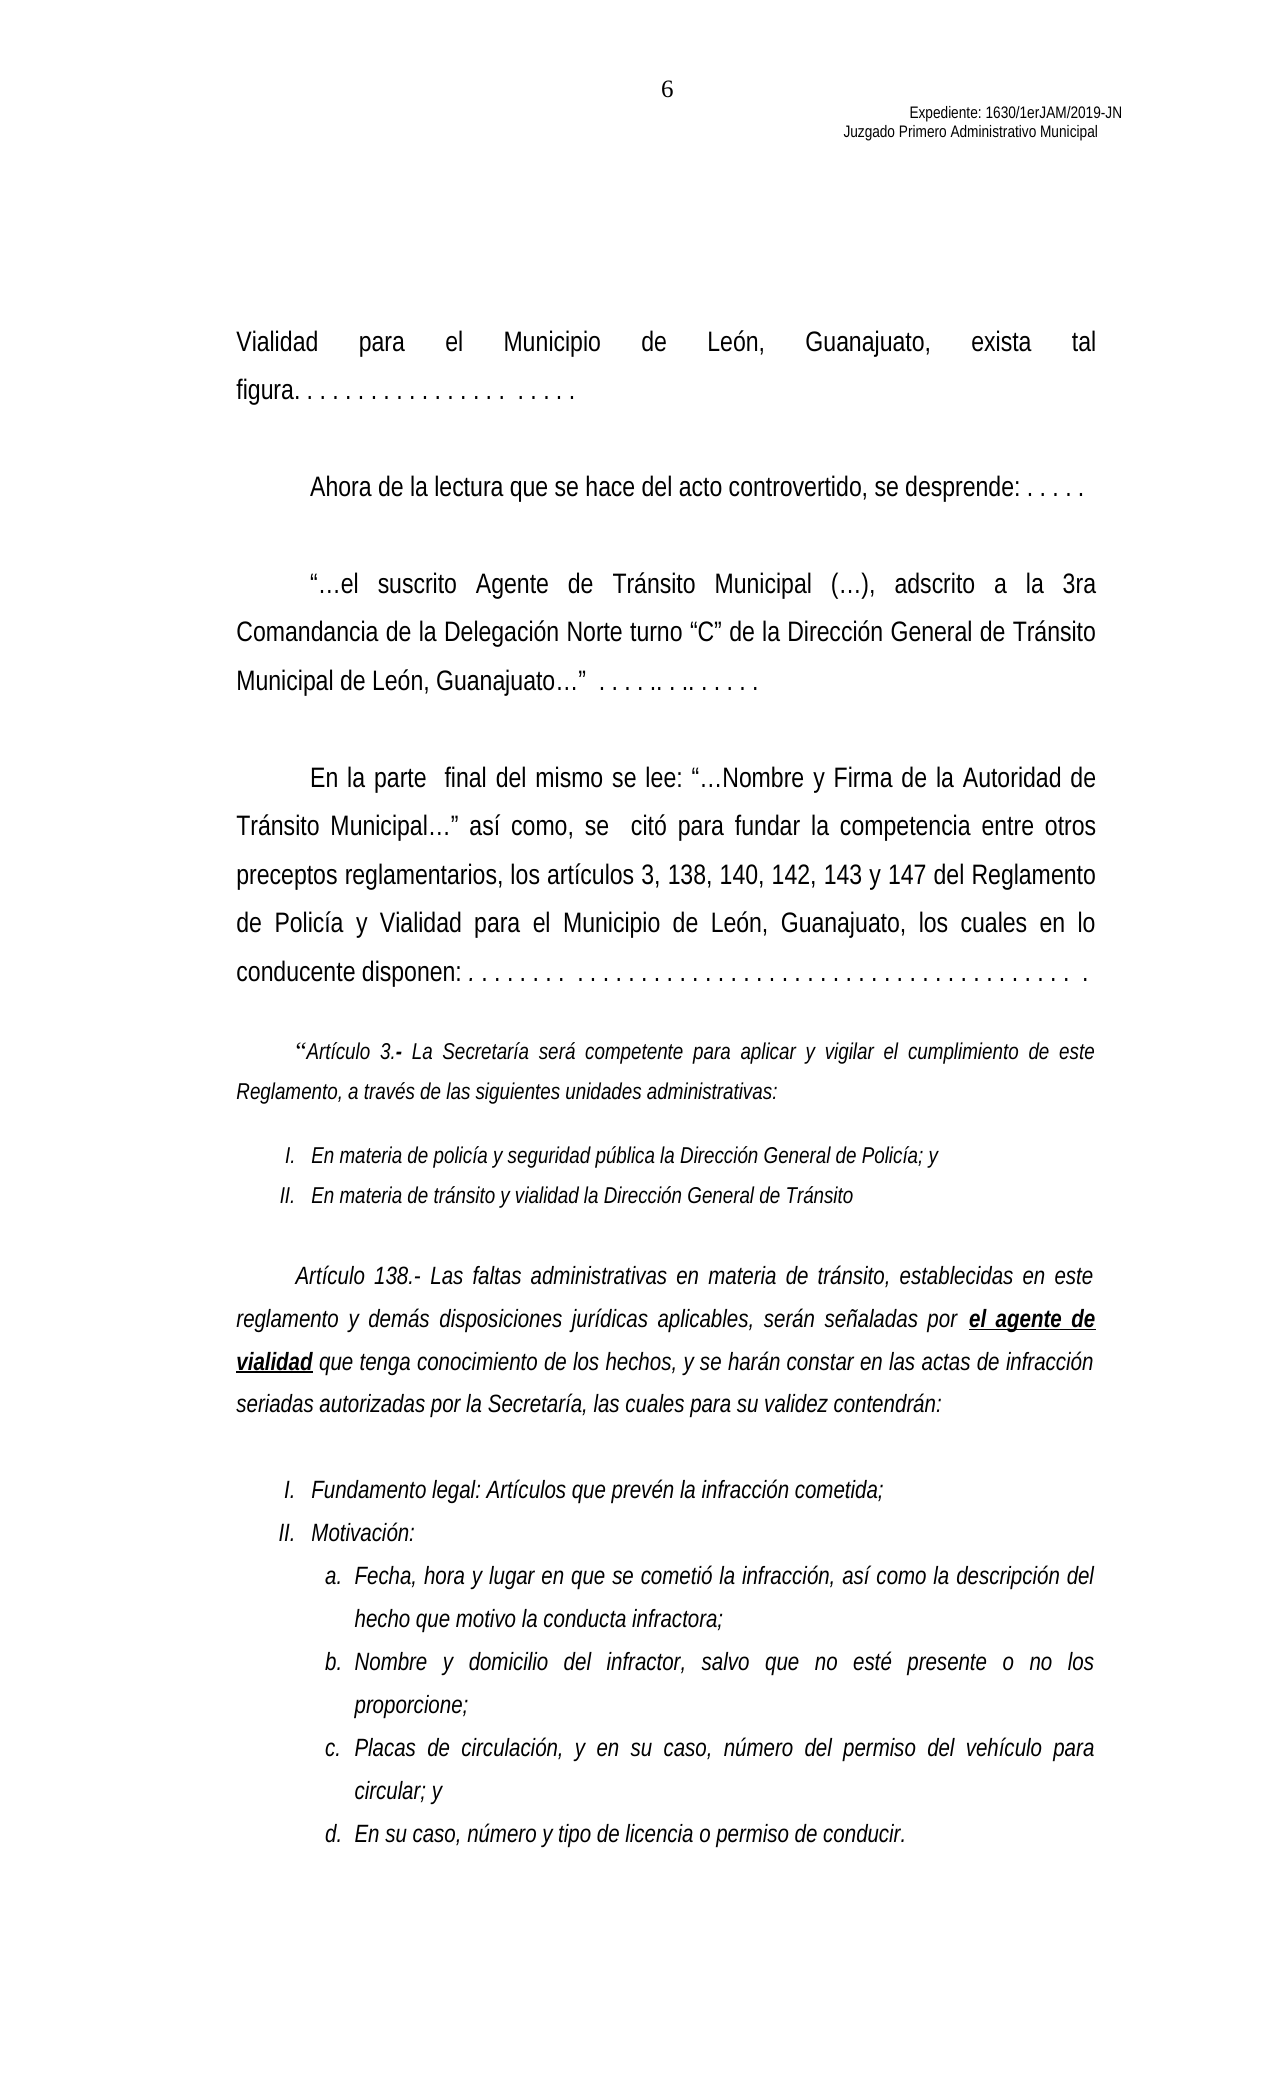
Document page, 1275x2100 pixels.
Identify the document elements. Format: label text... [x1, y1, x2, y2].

text “Artículo 3.- La Secretaría será competente para aplicar y vigilar el cumplimiento de este Reglamento, a través de las siguientes unidades administrativas: [236, 1036, 1098, 1104]
list Motivación: [295, 1518, 1098, 1547]
text Artículo 138.- Las faltas administrativas en materia de tránsito, establecidas en este reglamento y demás disposiciones jurídicas aplicables, serán señaladas por el agente de vialidad que tenga conocimiento de los hechos, y se harán constar en las actas de infracción seriadas autorizadas por , las cuales para su validez contendrán: [236, 1261, 1098, 1418]
text En la parte final del mismo se lee: “…Nombre y Firma de la Autoridad de Tránsito Municipal…” así como, se citó para fundar la competencia entre otros preceptos reglamentarios, los artículos 3, 138, 140, 142, 143 y 147 del Reglamento de Policía y Vialidad para el Municipio de León, Guanajuato, los cuales en lo conducente disponen: . . . . . . . . . . . . . . . . . . . . . . . . . . . . . . . . . . . . . . . . . . . . . . . . [236, 761, 1098, 987]
list Fundamento legal: Artículos que prevén la infracción cometida; [295, 1475, 1098, 1504]
list En su caso, número y tipo de licencia o permiso de conducir. [325, 1819, 1098, 1847]
list Nombre y domicilio del infractor, salvo que no esté presente o no los proporcione; [325, 1647, 1098, 1718]
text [236, 325, 1098, 406]
text “…el suscrito Agente de Tránsito Municipal (…), adscrito a la 3ra Comandancia de la Delegación Norte turno “C” de la Dirección General de Tránsito Municipal de León, Guanajuato…” . . . . .. . .. . . . . . [236, 567, 1098, 696]
text Ahora de la lectura que se hace del acto controvertido, se desprende: . . . . . [236, 470, 1098, 502]
list Placas de circulación, y en su caso, número del permiso del vehículo para circular; y [325, 1733, 1098, 1804]
list En materia de policía y seguridad pública la Dirección General de Policía; y [295, 1142, 1098, 1169]
list En materia de tránsito y vialidad la Dirección General de Tránsito [295, 1182, 1098, 1208]
list Fecha, hora y lugar en que se cometió la infracción, así como la descripción del hecho que motivo la conducta infractora; [325, 1561, 1098, 1633]
